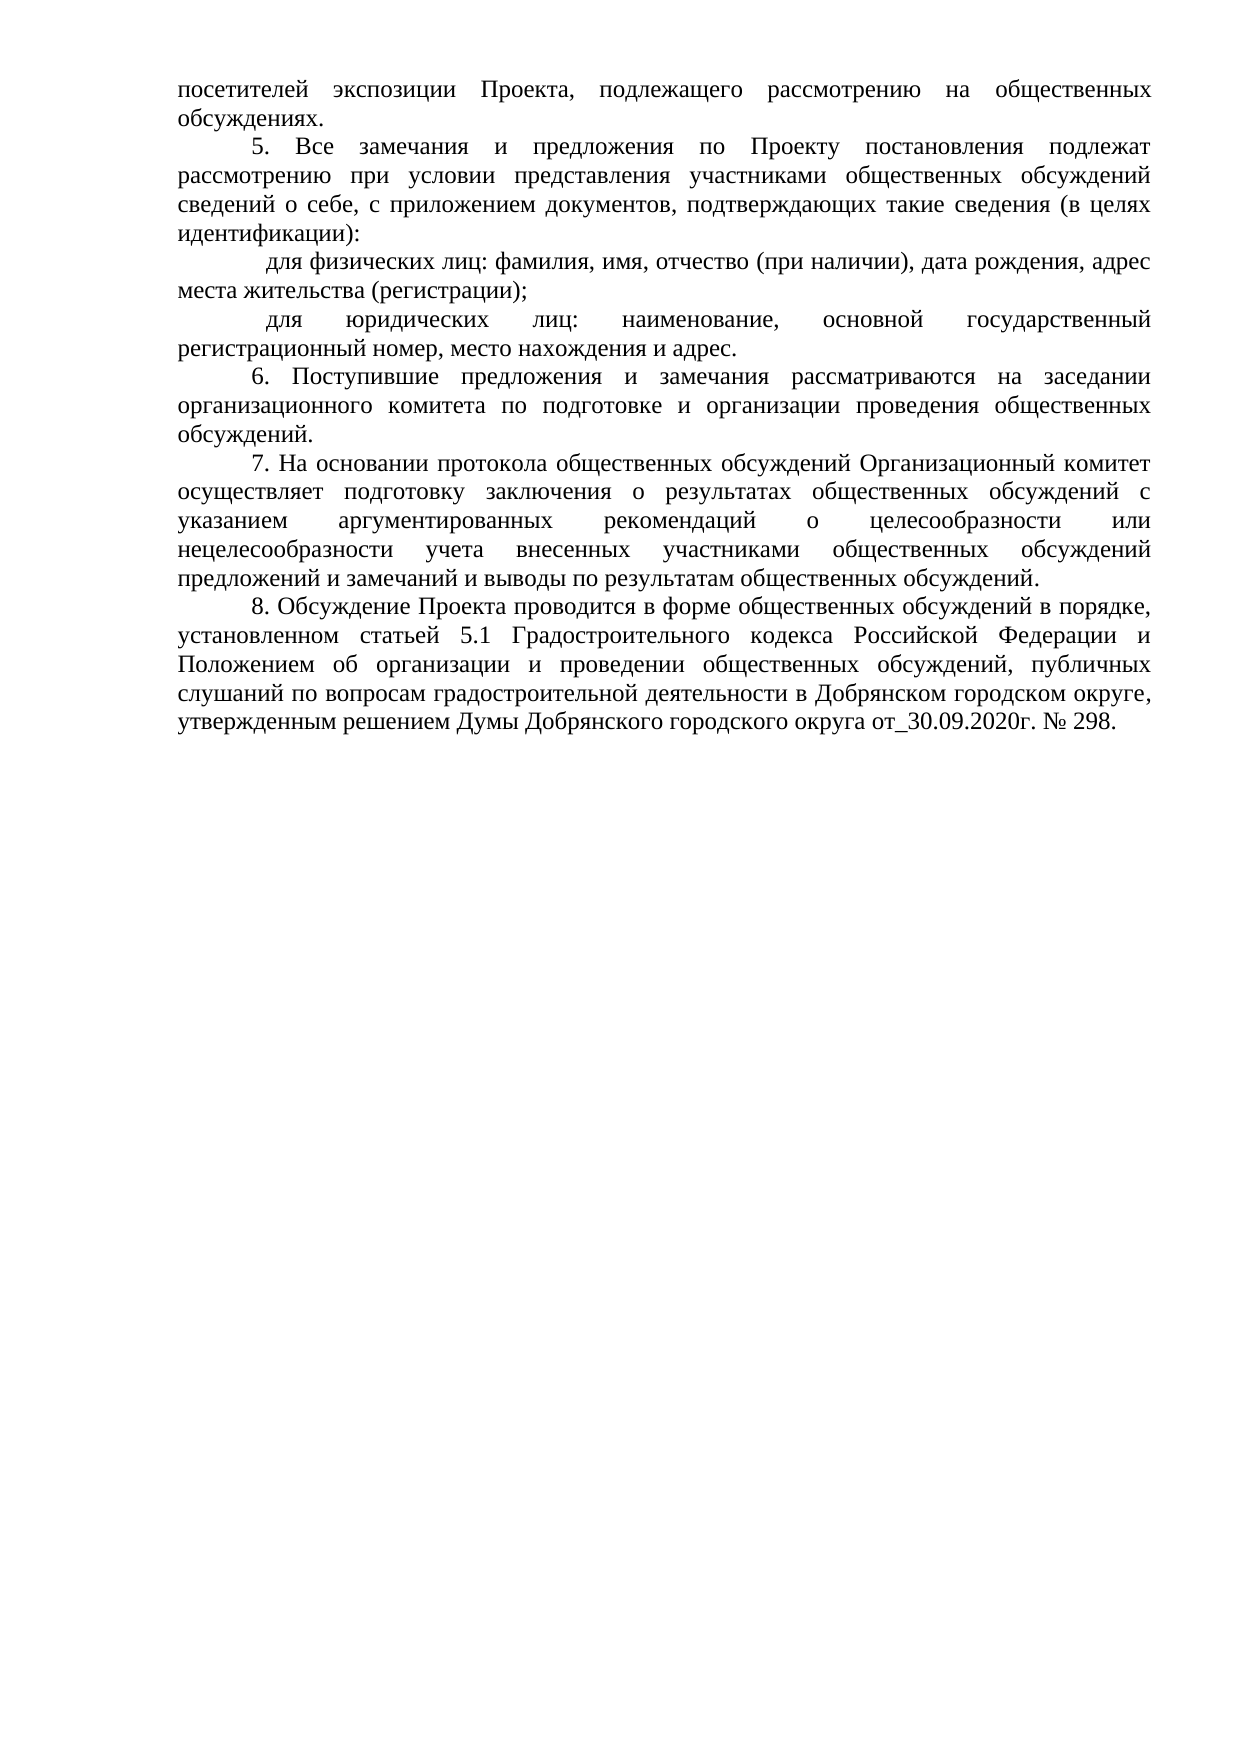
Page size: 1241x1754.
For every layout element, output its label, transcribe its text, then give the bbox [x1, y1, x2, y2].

text 7. На основании протокола общественных обсуждений Организационный комитет осуществляет подготовку заключения о результатах общественных обсуждений с указанием аргументированных рекомендаций о целесообразности или нецелесообразности учета внесенных участниками общественных обсуждений предложений и замечаний и выводы по результатам общественных обсуждений. [177, 448, 1152, 591]
text для юридических лиц: наименование, основной государственный регистрационный номер, место нахождения и адрес. [177, 304, 1152, 361]
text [177, 74, 1152, 131]
text 5. Все замечания и предложения по Проекту постановления подлежат рассмотрению при условии представления участниками общественных обсуждений сведений о себе, с приложением документов, подтверждающих такие сведения (в целях идентификации): [177, 131, 1152, 246]
text 6. Поступившие предложения и замечания рассматриваются на заседании организационного комитета по подготовке и организации проведения общественных обсуждений. [177, 361, 1152, 448]
text для физических лиц: фамилия, имя, отчество (при наличии), дата рождения, адрес места жительства (регистрации); [177, 246, 1152, 304]
text 8. Обсуждение Проекта проводится в форме общественных обсуждений в порядке, установленном статьей 5.1 Градостроительного кодекса Российской Федерации и Положением об организации и проведении общественных обсуждений, публичных слушаний по вопросам градостроительной деятельности в Добрянском городском округе, утвержденным решением Думы Добрянского городского округа от_30.09.2020г. № 298. [177, 591, 1152, 735]
